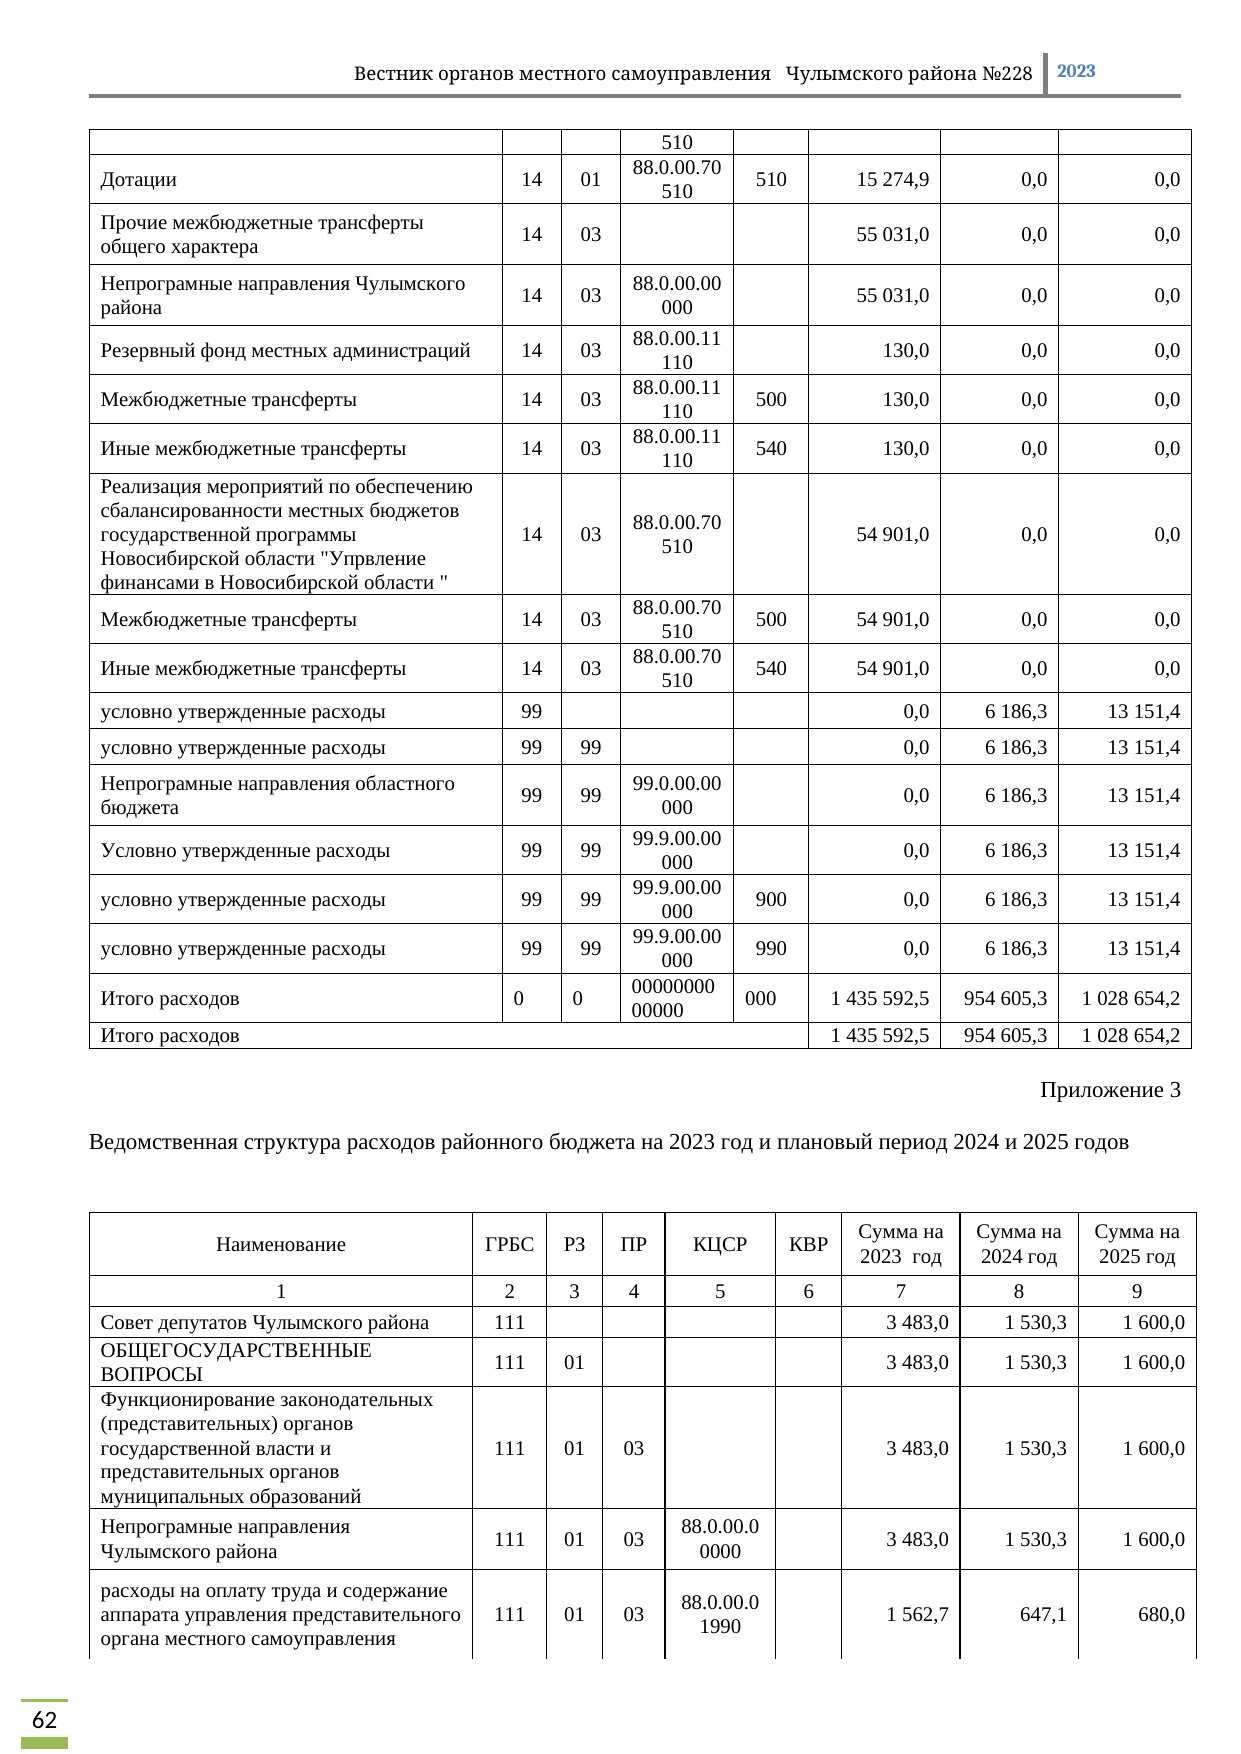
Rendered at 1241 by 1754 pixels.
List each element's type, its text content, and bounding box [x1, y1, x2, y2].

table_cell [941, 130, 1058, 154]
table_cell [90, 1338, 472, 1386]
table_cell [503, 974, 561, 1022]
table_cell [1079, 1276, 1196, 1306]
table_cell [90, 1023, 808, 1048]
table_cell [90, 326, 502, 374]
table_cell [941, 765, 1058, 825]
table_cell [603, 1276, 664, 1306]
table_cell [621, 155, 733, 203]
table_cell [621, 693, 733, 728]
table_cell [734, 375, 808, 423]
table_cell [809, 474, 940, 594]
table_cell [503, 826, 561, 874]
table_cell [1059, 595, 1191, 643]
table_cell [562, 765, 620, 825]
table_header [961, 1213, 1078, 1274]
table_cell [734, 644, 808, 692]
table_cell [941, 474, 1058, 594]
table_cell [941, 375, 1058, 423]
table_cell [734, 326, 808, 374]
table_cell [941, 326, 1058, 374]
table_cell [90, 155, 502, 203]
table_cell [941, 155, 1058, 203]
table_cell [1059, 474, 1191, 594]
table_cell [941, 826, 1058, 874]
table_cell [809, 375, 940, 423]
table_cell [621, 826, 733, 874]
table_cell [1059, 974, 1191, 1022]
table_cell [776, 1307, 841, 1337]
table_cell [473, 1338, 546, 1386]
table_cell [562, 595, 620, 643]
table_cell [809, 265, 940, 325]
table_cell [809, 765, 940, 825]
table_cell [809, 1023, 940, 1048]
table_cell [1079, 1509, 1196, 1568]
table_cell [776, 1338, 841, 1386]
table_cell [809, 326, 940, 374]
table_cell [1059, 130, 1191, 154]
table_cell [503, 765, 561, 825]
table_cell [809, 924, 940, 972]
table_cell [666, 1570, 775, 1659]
text Ведомственная структура расходов районного бюджета на 2023 год и плановый период 2024 и 2025 годов [89, 1128, 1181, 1181]
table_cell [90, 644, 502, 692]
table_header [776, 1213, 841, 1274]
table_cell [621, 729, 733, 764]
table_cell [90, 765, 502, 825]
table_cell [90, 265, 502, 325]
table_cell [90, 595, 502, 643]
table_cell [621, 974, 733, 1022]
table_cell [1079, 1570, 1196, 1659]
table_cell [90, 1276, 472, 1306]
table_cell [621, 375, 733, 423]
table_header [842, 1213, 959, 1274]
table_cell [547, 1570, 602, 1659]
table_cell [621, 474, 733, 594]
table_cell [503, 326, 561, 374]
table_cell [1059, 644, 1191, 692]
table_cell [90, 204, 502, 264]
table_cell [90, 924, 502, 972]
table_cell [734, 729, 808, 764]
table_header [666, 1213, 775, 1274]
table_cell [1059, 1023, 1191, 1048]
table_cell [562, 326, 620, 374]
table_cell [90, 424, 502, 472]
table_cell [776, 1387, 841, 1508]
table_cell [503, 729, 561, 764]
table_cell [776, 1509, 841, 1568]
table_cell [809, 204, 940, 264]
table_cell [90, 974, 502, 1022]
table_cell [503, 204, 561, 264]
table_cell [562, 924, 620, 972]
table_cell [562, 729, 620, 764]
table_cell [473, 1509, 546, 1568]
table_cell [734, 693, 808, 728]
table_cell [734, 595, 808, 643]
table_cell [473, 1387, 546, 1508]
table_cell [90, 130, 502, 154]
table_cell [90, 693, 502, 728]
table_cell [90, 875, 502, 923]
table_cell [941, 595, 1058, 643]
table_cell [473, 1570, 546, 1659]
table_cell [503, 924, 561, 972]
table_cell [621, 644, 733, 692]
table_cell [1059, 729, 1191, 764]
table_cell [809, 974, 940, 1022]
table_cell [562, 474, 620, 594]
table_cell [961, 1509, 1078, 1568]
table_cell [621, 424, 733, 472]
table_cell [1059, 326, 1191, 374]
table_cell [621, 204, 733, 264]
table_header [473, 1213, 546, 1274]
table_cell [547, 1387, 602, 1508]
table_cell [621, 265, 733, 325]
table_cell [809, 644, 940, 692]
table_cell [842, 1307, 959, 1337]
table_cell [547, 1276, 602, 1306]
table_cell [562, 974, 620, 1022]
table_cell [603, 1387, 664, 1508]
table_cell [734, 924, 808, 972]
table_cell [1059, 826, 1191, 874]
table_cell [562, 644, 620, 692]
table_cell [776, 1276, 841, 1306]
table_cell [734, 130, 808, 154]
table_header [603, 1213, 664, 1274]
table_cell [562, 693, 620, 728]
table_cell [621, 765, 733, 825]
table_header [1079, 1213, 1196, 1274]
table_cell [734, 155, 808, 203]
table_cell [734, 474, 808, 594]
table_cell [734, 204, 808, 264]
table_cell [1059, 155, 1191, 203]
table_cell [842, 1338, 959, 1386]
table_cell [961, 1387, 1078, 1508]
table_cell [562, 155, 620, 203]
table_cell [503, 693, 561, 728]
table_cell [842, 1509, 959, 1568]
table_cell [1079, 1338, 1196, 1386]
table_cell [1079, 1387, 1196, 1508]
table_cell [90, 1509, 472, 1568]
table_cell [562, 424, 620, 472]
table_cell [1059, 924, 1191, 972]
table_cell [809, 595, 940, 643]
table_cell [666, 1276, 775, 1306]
text Приложение 3 [89, 1076, 1181, 1102]
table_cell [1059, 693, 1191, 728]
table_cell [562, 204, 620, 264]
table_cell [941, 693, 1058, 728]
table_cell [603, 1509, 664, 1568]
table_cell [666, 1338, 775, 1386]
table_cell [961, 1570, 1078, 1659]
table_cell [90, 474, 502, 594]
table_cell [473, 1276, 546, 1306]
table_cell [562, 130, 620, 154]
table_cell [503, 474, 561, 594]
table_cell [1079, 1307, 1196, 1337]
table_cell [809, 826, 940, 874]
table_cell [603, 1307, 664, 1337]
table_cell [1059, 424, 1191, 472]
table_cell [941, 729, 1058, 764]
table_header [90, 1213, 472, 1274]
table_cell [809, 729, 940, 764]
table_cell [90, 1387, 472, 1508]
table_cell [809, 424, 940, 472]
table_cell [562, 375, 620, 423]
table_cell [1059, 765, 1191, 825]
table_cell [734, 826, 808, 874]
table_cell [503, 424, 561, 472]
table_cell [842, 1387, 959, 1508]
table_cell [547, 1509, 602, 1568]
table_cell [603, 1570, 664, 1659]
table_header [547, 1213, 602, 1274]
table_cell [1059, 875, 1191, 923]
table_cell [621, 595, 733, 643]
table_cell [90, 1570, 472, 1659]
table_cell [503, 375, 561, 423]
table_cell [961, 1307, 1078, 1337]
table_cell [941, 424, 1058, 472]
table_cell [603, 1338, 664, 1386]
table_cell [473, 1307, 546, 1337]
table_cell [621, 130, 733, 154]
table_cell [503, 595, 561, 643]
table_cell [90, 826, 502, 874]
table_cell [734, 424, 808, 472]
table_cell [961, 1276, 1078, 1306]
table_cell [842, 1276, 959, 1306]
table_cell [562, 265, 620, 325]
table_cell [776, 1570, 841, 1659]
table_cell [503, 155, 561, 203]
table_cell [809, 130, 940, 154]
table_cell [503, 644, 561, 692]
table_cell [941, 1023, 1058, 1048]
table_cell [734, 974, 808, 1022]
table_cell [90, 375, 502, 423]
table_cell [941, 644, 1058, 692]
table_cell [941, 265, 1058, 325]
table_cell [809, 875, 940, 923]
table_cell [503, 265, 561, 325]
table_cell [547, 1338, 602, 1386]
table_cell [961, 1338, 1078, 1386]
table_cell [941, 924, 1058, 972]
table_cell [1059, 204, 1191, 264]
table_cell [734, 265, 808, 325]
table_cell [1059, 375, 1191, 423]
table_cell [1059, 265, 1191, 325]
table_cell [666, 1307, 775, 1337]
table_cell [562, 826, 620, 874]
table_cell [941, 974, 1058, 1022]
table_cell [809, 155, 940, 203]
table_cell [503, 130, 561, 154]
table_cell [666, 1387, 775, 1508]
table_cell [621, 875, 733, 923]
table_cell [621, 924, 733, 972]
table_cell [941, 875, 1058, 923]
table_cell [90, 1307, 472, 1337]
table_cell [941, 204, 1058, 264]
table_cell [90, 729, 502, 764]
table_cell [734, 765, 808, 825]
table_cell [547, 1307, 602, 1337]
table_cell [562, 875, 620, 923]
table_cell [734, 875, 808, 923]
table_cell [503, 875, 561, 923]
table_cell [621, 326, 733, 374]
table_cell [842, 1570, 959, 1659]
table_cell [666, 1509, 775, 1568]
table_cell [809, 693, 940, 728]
